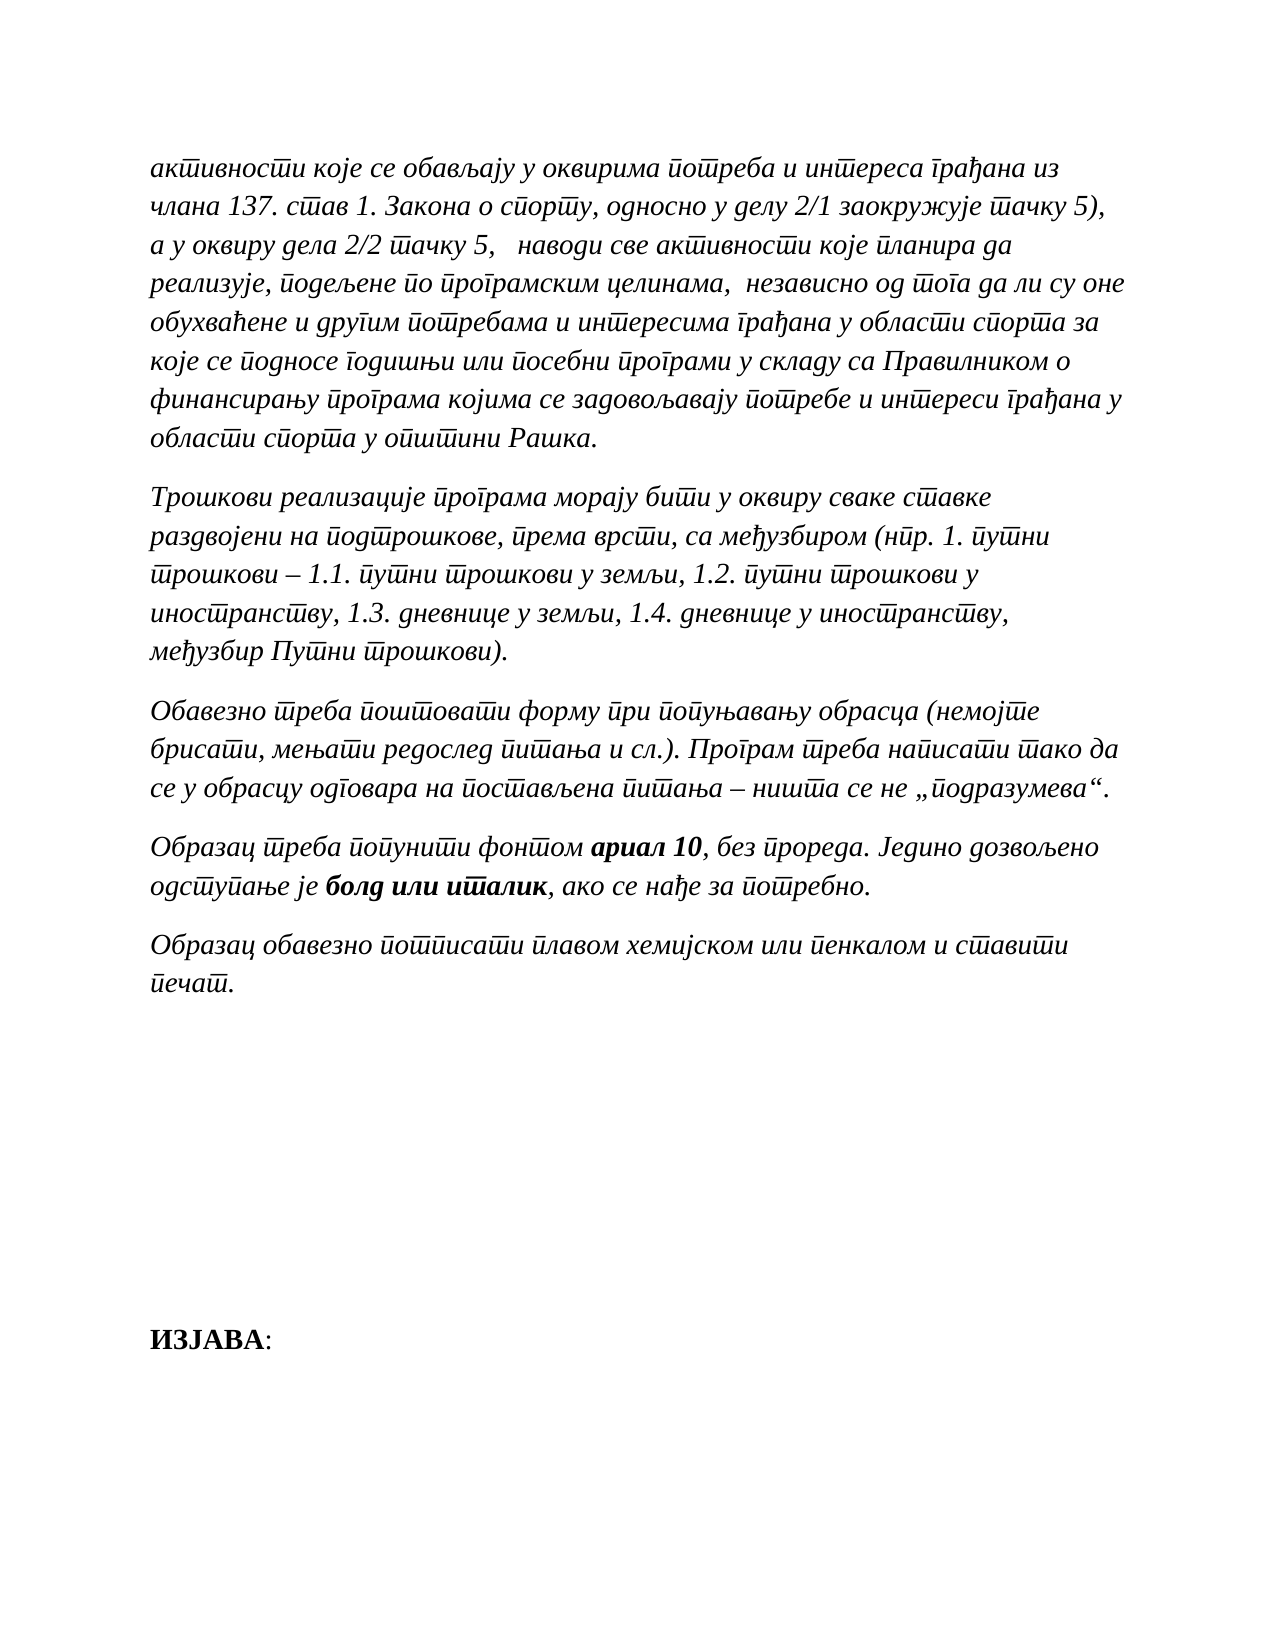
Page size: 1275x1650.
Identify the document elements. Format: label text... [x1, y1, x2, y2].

text Образац обавезно потписати плавом хемијском или пенкалом и ставити печат. [150, 927, 1125, 999]
text ИЗЈАВА: [150, 1322, 1125, 1355]
text Обавезно треба поштовати форму при попуњавању обрасца (немојте брисати, мењати редослед питања и сл.). Програм треба написати тако да се у обрасцу одговара на постављена питања – ништа се не „подразумева“. [150, 693, 1125, 803]
text Трошкови реализације програма морају бити у оквиру сваке ставке раздвојени на подтрошкове, према врсти, са међузбиром (нпр. 1. путни трошкови – 1.1. путни трошкови у земљи, 1.2. путни трошкови у иностранству, 1.3. дневнице у земљи, 1.4. дневнице у иностранству, међузбир Путни трошкови). [150, 479, 1125, 667]
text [150, 150, 1125, 453]
text Образац треба попунити фонтом ариал 10, без прореда. Једино дозвољено одступање је болд или италик, ако се нађе за потребно. [150, 829, 1125, 901]
